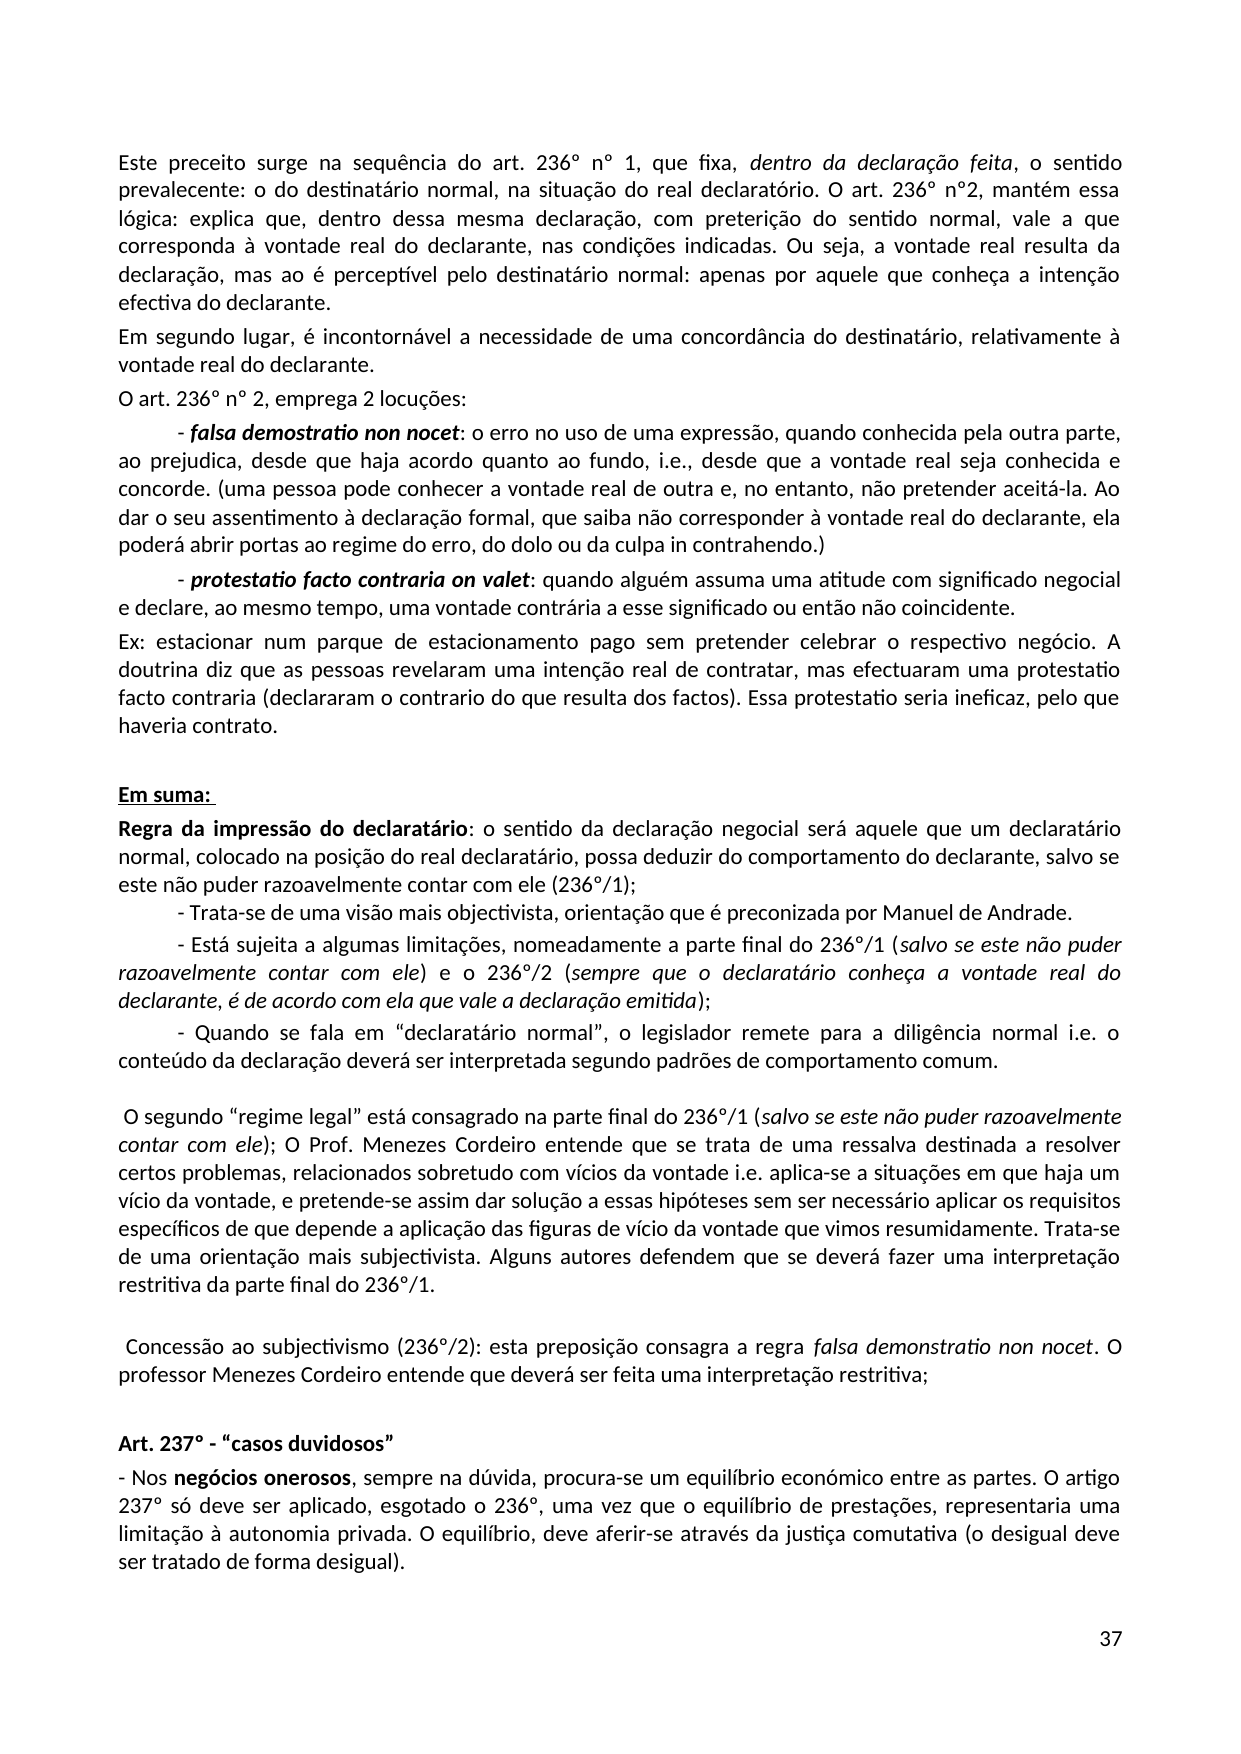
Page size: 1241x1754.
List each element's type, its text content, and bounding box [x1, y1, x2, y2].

text - Está sujeita a algumas limitações, nomeadamente a parte final do 236º/1 (salvo se este não puder razoavelmente contar com ele) e o 236º/2 (sempre que o declaratário conheça a vontade real do declarante, é de acordo com ela que vale a declaração emitida); [118, 930, 1122, 1014]
text O segundo “regime legal” está consagrado na parte final do 236º/1 (salvo se este não puder razoavelmente contar com ele); O Prof. Menezes Cordeiro entende que se trata de uma ressalva destinada a resolver certos problemas, relacionados sobretudo com vícios da vontade i.e. aplica-se a situações em que haja um vício da vontade, e pretende-se assim dar solução a essas hipóteses sem ser necessário aplicar os requisitos específicos de que depende a aplicação das figuras de vício da vontade que vimos resumidamente. Trata-se de uma orientação mais subjectivista. Alguns autores defendem que se deverá fazer uma interpretação restritiva da parte final do 236º/1. [118, 1102, 1122, 1298]
text - falsa demostratio non nocet: o erro no uso de uma expressão, quando conhecida pela outra parte, ao prejudica, desde que haja acordo quanto ao fundo, i.e., desde que a vontade real seja conhecida e concorde. (uma pessoa pode conhecer a vontade real de outra e, no entanto, não pretender aceitá-la. Ao dar o seu assentimento à declaração formal, que saiba não corresponder à vontade real do declarante, ela poderá abrir portas ao regime do erro, do dolo ou da culpa in contrahendo.) [118, 418, 1122, 559]
text Art. 237º - “casos duvidosos” [118, 1429, 1122, 1457]
text Este preceito surge na sequência do art. 236º nº 1, que fixa, dentro da declaração feita, o sentido prevalecente: o do destinatário normal, na situação do real declaratório. O art. 236º nº2, mantém essa lógica: explica que, dentro dessa mesma declaração, com preterição do sentido normal, vale a que corresponda à vontade real do declarante, nas condições indicadas. Ou seja, a vontade real resulta da declaração, mas ao é perceptível pelo destinatário normal: apenas por aquele que conheça a intenção efectiva do declarante. [118, 148, 1122, 316]
text Concessão ao subjectivismo (236º/2): esta preposição consagra a regra falsa demonstratio non nocet. O professor Menezes Cordeiro entende que deverá ser feita uma interpretação restritiva; [118, 1332, 1122, 1388]
text Regra da impressão do declaratário: o sentido da declaração negocial será aquele que um declaratário normal, colocado na posição do real declaratário, possa deduzir do comportamento do declarante, salvo se este não puder razoavelmente contar com ele (236º/1); [118, 814, 1122, 898]
text Ex: estacionar num parque de estacionamento pago sem pretender celebrar o respectivo negócio. A doutrina diz que as pessoas revelaram uma intenção real de contratar, mas efectuaram uma protestatio facto contraria (declararam o contrario do que resulta dos factos). Essa protestatio seria ineficaz, pelo que haveria contrato. [118, 627, 1122, 739]
text - Nos negócios onerosos, sempre na dúvida, procura-se um equilíbrio económico entre as partes. O artigo 237º só deve ser aplicado, esgotado o 236º, uma vez que o equilíbrio de prestações, representaria uma limitação à autonomia privada. O equilíbrio, deve aferir-se através da justiça comutativa (o desigual deve ser tratado de forma desigual). [118, 1463, 1122, 1575]
text - Quando se fala em “declaratário normal”, o legislador remete para a diligência normal i.e. o conteúdo da declaração deverá ser interpretada segundo padrões de comportamento comum. [118, 1018, 1122, 1074]
text Em suma: [118, 780, 1122, 808]
text Em segundo lugar, é incontornável a necessidade de uma concordância do destinatário, relativamente à vontade real do declarante. [118, 322, 1122, 378]
text - protestatio facto contraria on valet: quando alguém assuma uma atitude com significado negocial e declare, ao mesmo tempo, uma vontade contrária a esse significado ou então não coincidente. [118, 565, 1122, 621]
text O art. 236º nº 2, emprega 2 locuções: [118, 384, 1122, 412]
text - Trata-se de uma visão mais objectivista, orientação que é preconizada por Manuel de Andrade. [118, 898, 1122, 926]
